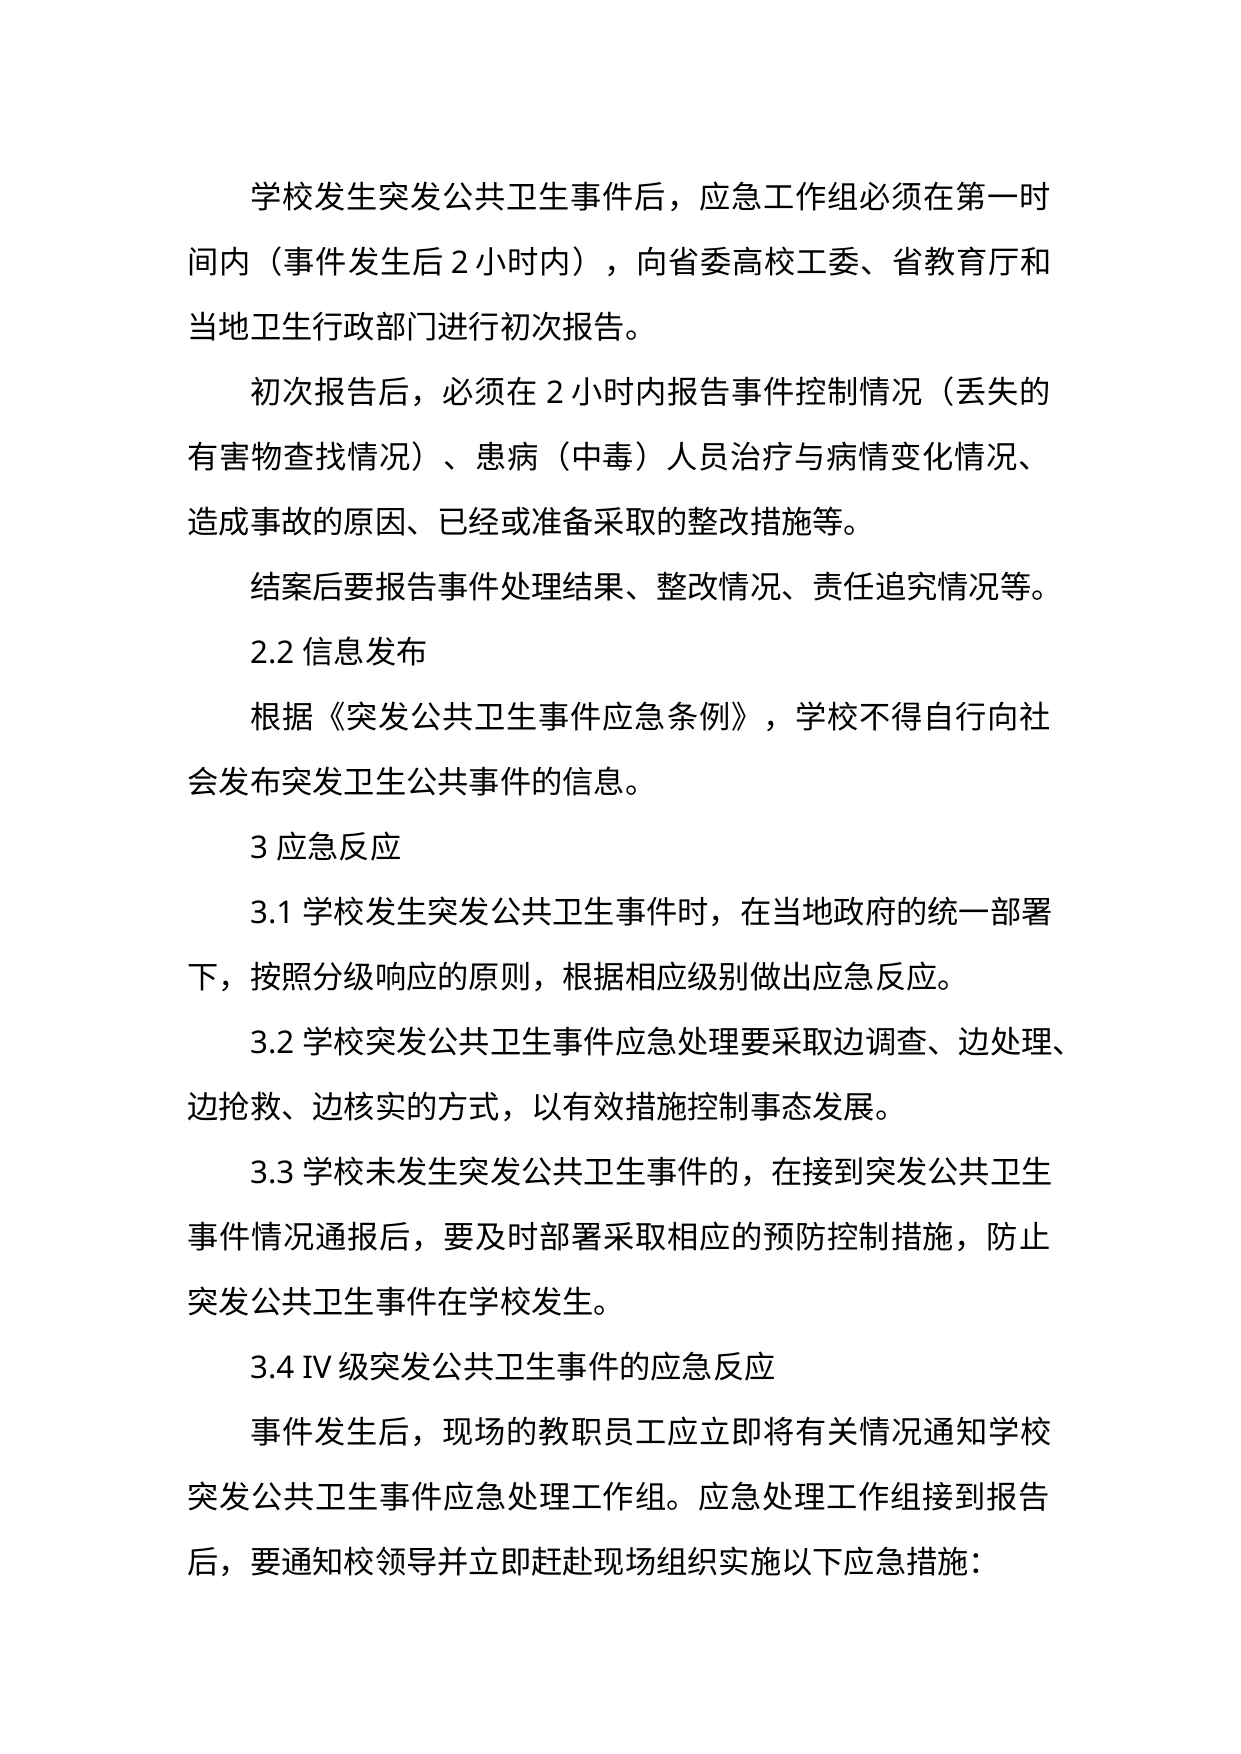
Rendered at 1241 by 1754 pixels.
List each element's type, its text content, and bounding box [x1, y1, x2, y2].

text 根据《突发公共卫生事件应急条例》，学校不得自行向社会发布突发卫生公共事件的信息。 [187, 682, 1053, 812]
text 3.2 学校突发公共卫生事件应急处理要采取边调查、边处理、边抢救、边核实的方式，以有效措施控制事态发展。 [187, 1007, 1053, 1137]
text 3 应急反应 [187, 812, 1053, 877]
text 结案后要报告事件处理结果、整改情况、责任追究情况等。 [187, 552, 1053, 617]
text 3.1 学校发生突发公共卫生事件时，在当地政府的统一部署下，按照分级响应的原则，根据相应级别做出应急反应。 [187, 877, 1053, 1007]
text 2.2 信息发布 [187, 617, 1053, 682]
text 3.4 IV级突发公共卫生事件的应急反应 [187, 1332, 1053, 1397]
text 3.3 学校未发生突发公共卫生事件的，在接到突发公共卫生事件情况通报后，要及时部署采取相应的预防控制措施，防止突发公共卫生事件在学校发生。 [187, 1137, 1053, 1332]
text 事件发生后，现场的教职员工应立即将有关情况通知学校突发公共卫生事件应急处理工作组。应急处理工作组接到报告后，要通知校领导并立即赶赴现场组织实施以下应急措施： [187, 1397, 1053, 1592]
text 学校发生突发公共卫生事件后，应急工作组必须在第一时间内（事件发生后2小时内），向省委高校工委、省教育厅和当地卫生行政部门进行初次报告。 [187, 162, 1053, 357]
text 初次报告后，必须在2小时内报告事件控制情况（丢失的有害物查找情况）、患病（中毒）人员治疗与病情变化情况、造成事故的原因、已经或准备采取的整改措施等。 [187, 357, 1053, 552]
